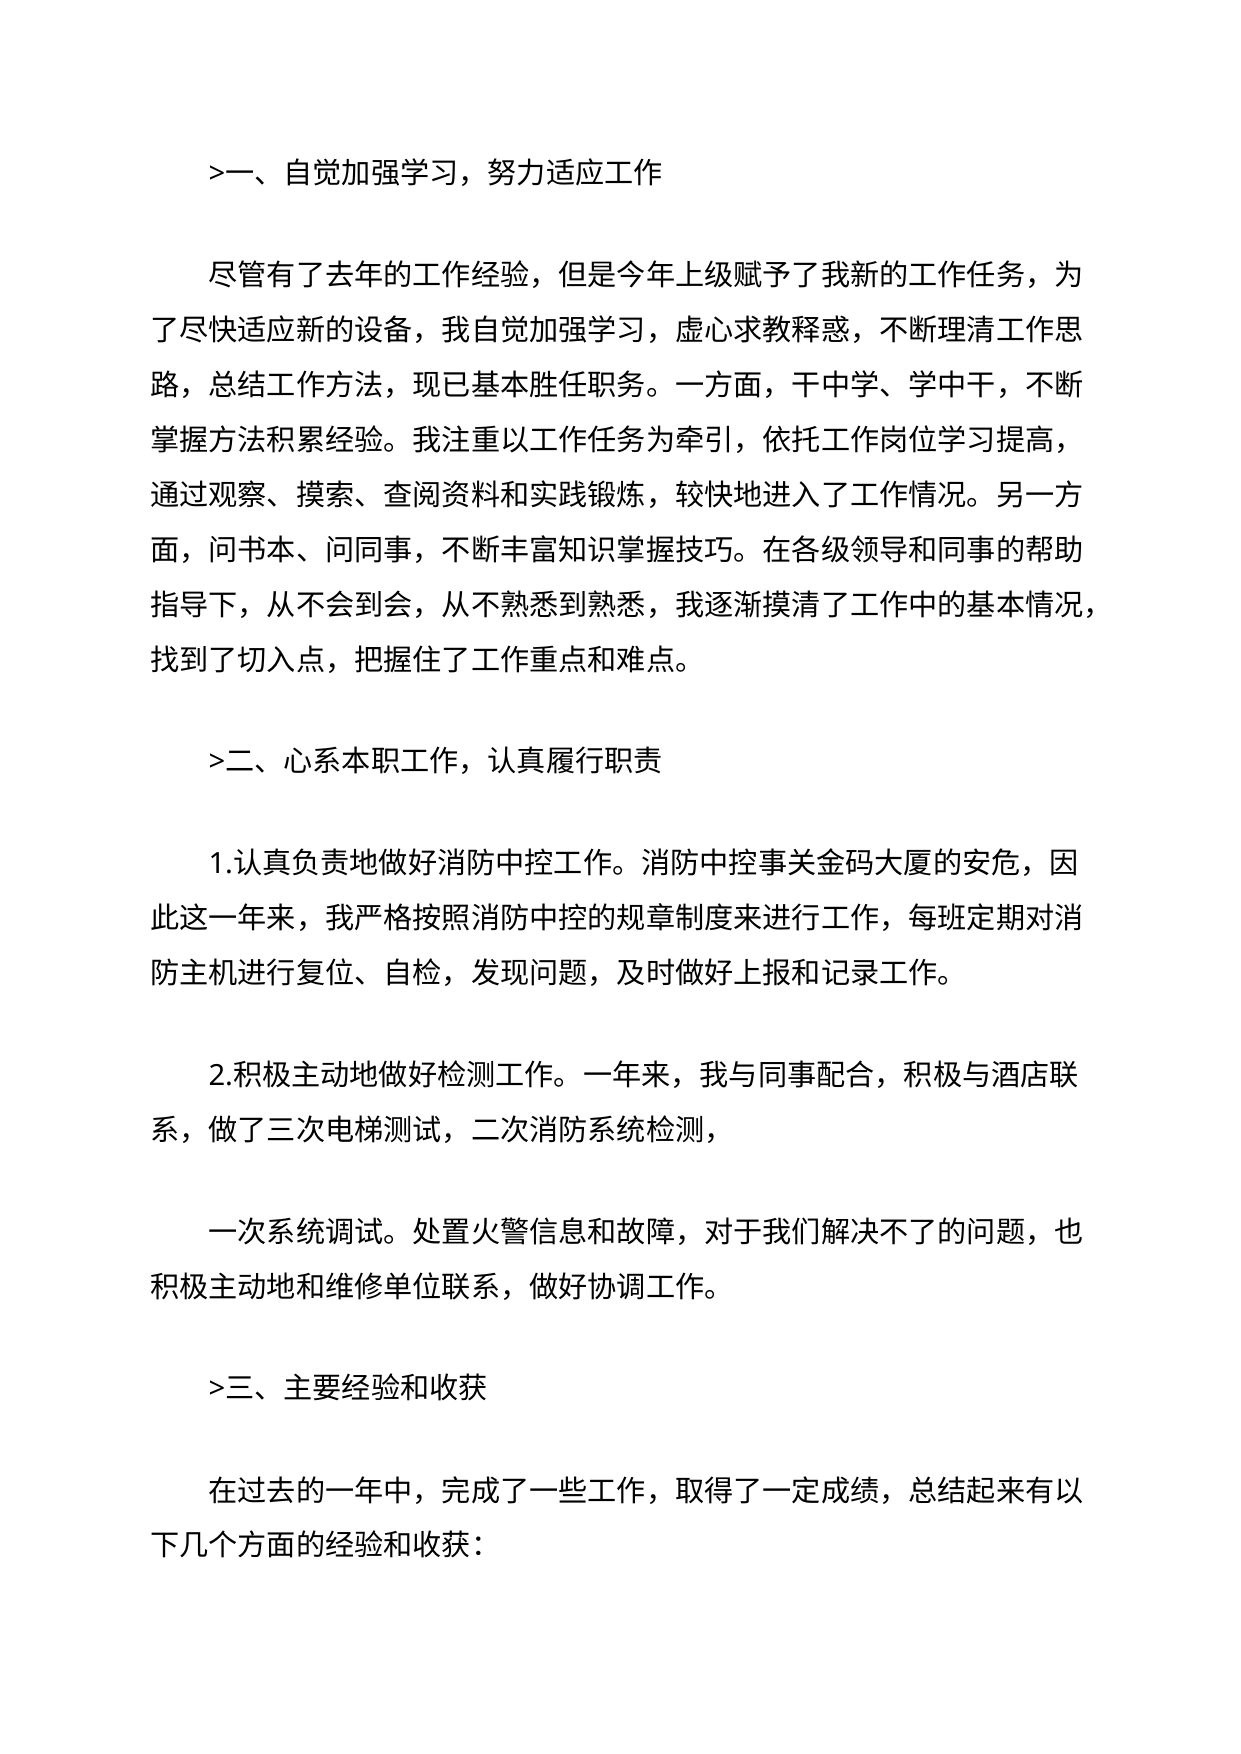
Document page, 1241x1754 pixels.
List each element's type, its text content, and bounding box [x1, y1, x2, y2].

text 尽管有了去年的工作经验，但是今年上级赋予了我新的工作任务，为了尽快适应新的设备，我自觉加强学习，虚心求教释惑，不断理清工作思路，总结工作方法，现已基本胜任职务。一方面，干中学、学中干，不断掌握方法积累经验。我注重以工作任务为牵引，依托工作岗位学习提高，通过观察、摸索、查阅资料和实践锻炼，较快地进入了工作情况。另一方面，问书本、问同事，不断丰富知识掌握技巧。在各级领导和同事的帮助指导下，从不会到会，从不熟悉到熟悉，我逐渐摸清了工作中的基本情况，找到了切入点，把握住了工作重点和难点。 [150, 252, 1090, 678]
text 一次系统调试。处置火警信息和故障，对于我们解决不了的问题，也积极主动地和维修单位联系，做好协调工作。 [150, 1208, 1090, 1306]
text >二、心系本职工作，认真履行职责 [150, 738, 1090, 780]
text 在过去的一年中，完成了一些工作，取得了一定成绩，总结起来有以下几个方面的经验和收获： [150, 1467, 1090, 1564]
text >三、主要经验和收获 [150, 1365, 1090, 1407]
text >一、自觉加强学习，努力适应工作 [150, 150, 1090, 192]
text 2.积极主动地做好检测工作。一年来，我与同事配合，积极与酒店联系，做了三次电梯测试，二次消防系统检测， [150, 1052, 1090, 1149]
text 1.认真负责地做好消防中控工作。消防中控事关金码大厦的安危，因此这一年来，我严格按照消防中控的规章制度来进行工作，每班定期对消防主机进行复位、自检，发现问题，及时做好上报和记录工作。 [150, 840, 1090, 992]
